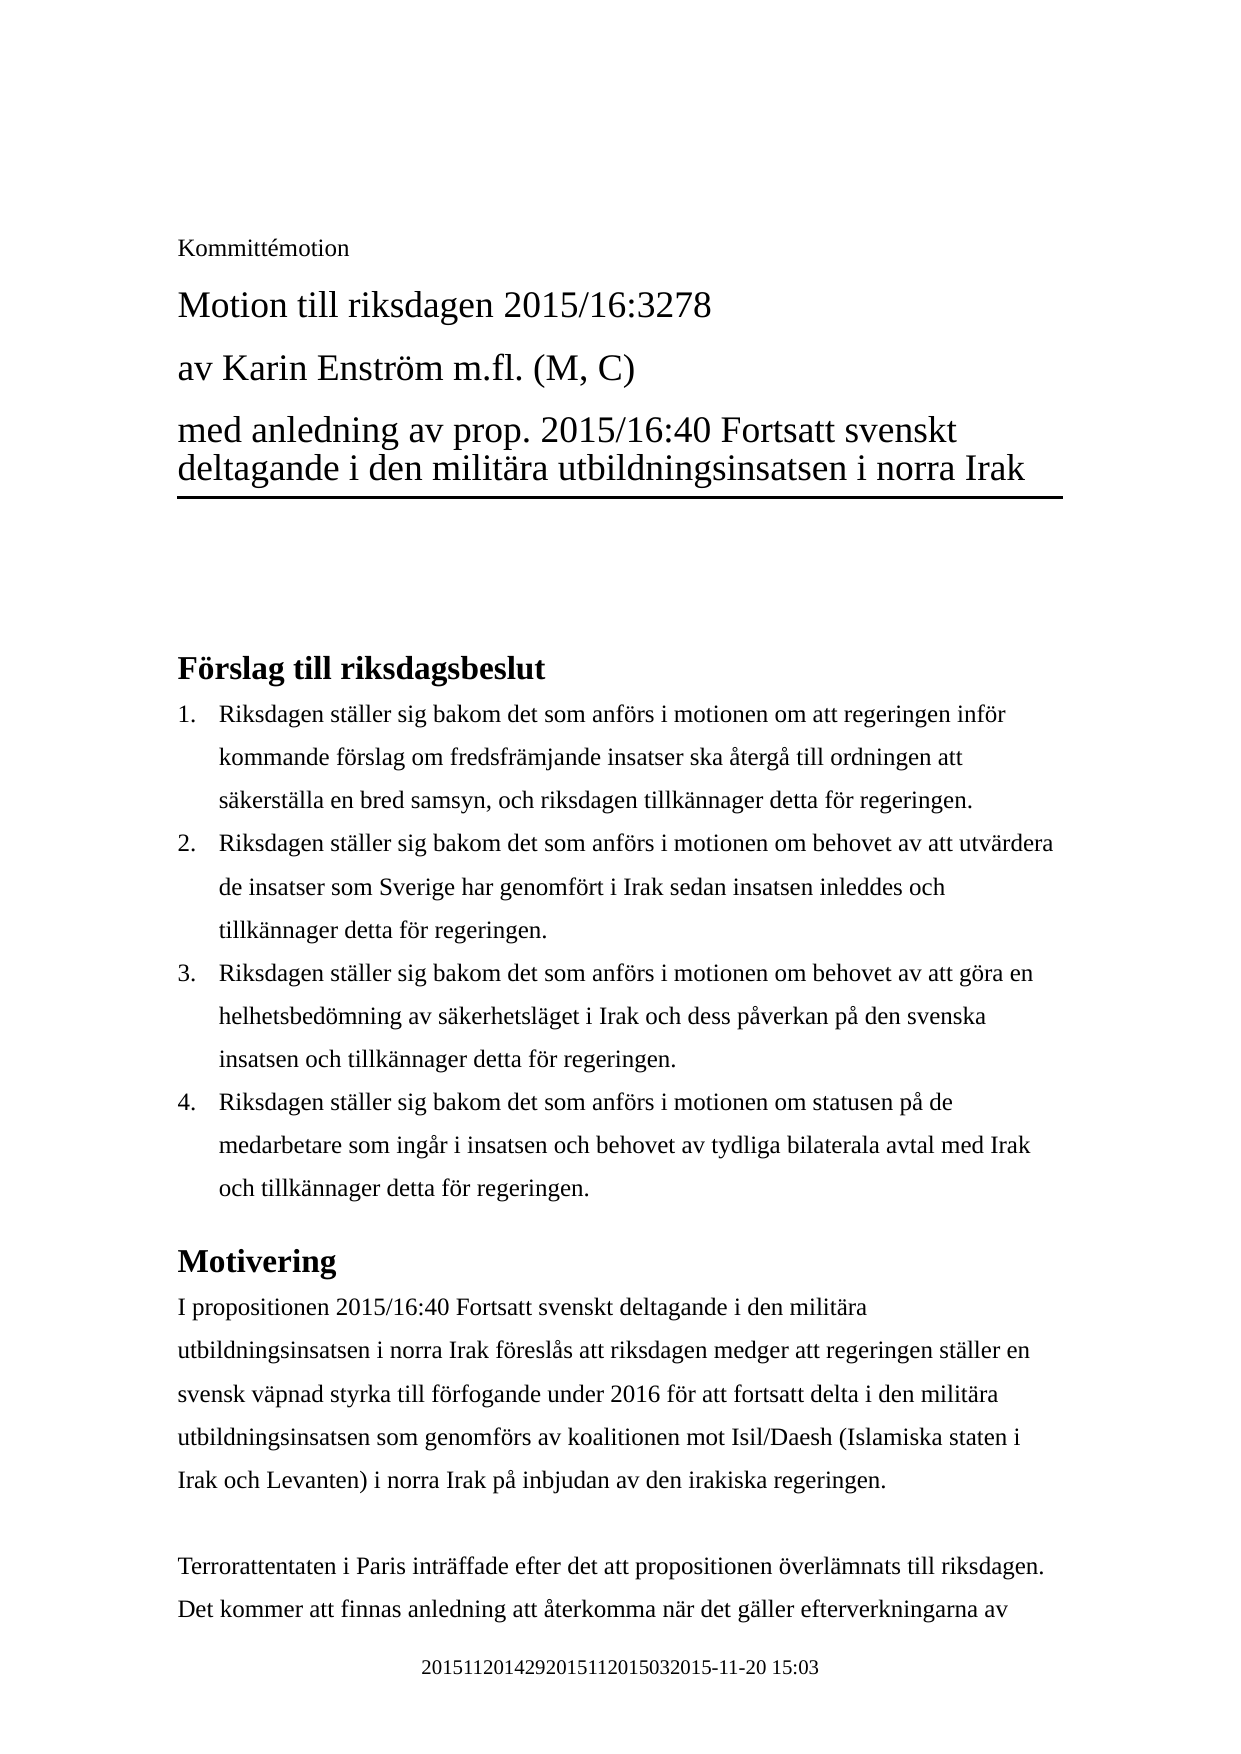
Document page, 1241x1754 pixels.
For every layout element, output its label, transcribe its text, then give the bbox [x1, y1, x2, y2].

text I propositionen 2015/16:40 Fortsatt svenskt deltagande i den militära utbildningsinsatsen i norra Irak föreslås att riksdagen medger att regeringen ställer en svensk väpnad styrka till förfogande under 2016 för att fortsatt delta i den militära utbildningsinsatsen som genomförs av koalitionen mot Isil/Daesh (Islamiska staten i Irak och Levanten) i norra Irak på inbjudan av den irakiska regeringen. [177, 1292, 1063, 1494]
subtitle Motivering [177, 1242, 1063, 1280]
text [177, 1551, 1063, 1623]
